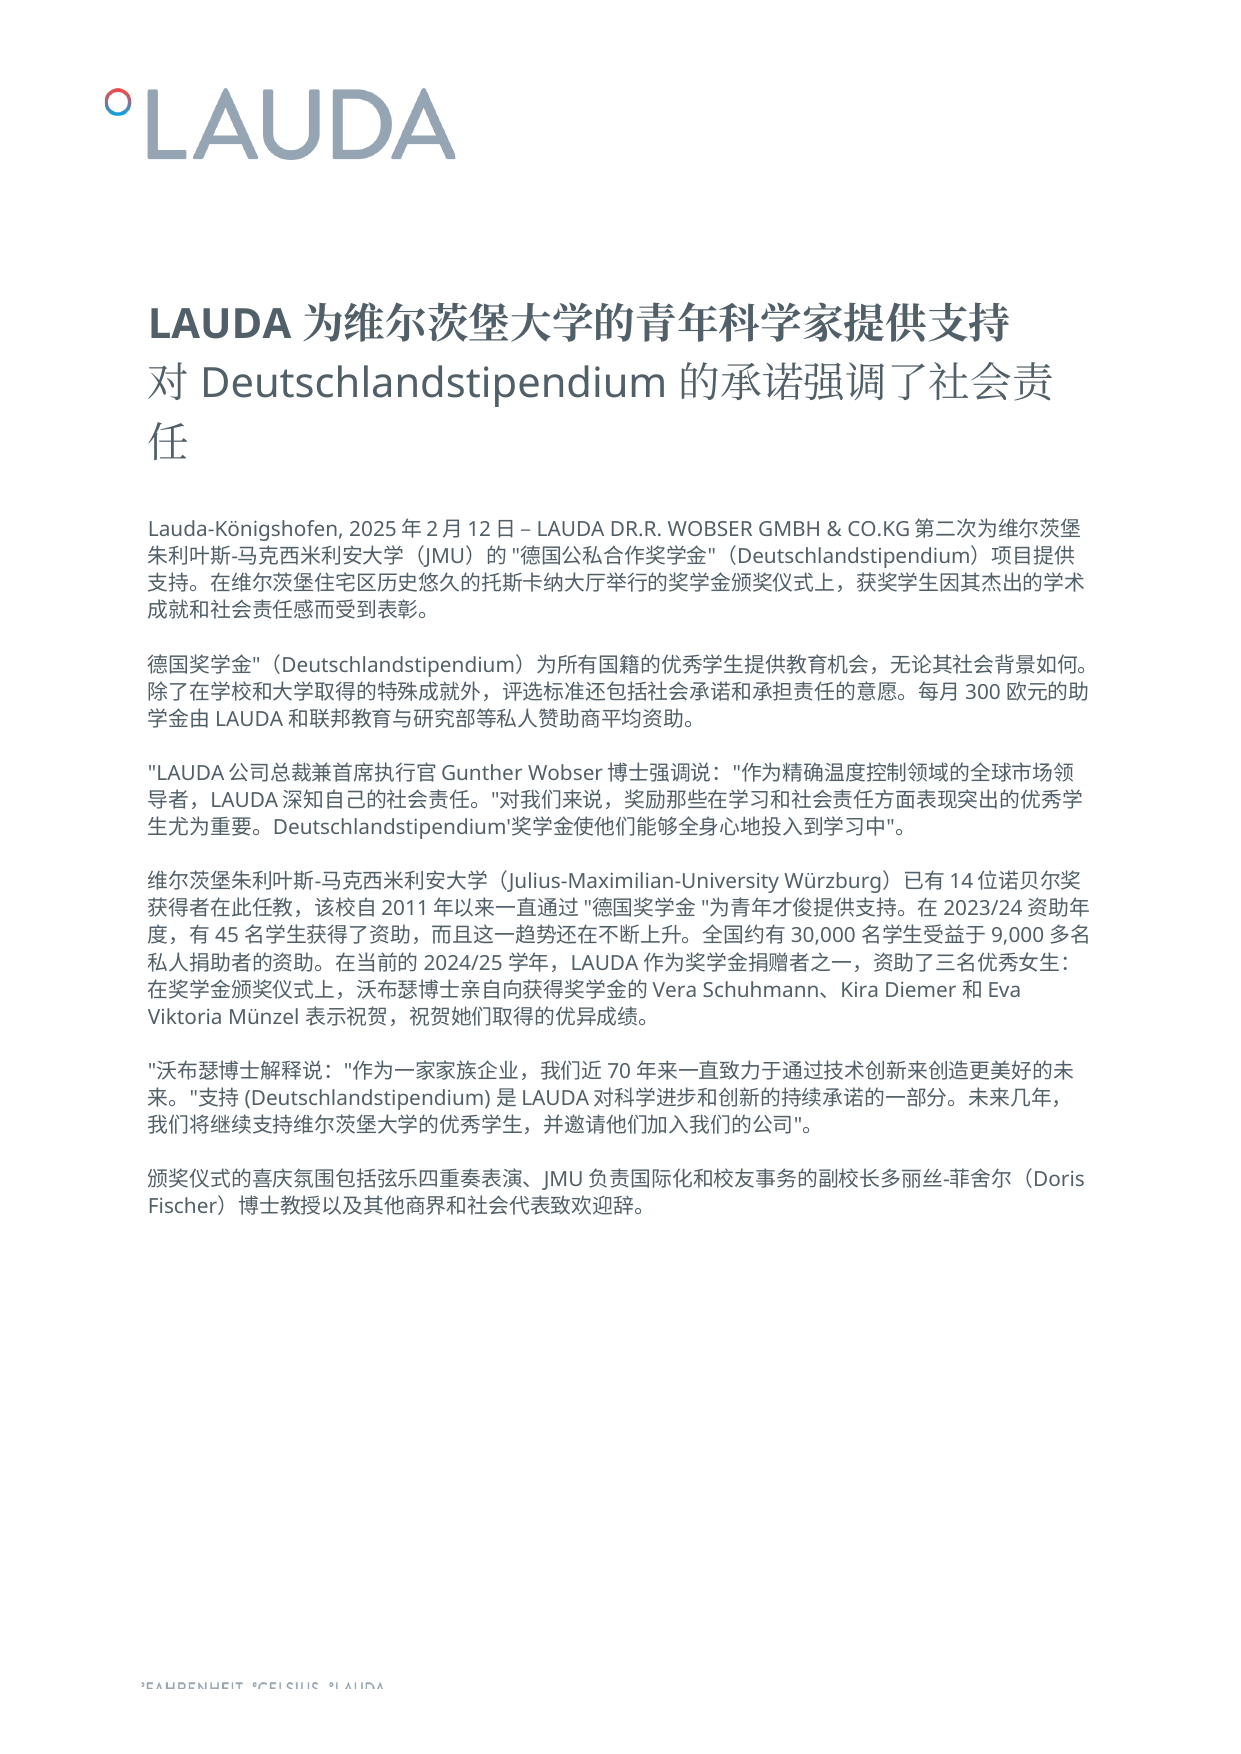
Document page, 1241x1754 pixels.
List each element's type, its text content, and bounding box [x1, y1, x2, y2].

subtitle LAUDA 为维尔茨堡大学的青年科学家提供支持 [148, 295, 1092, 349]
picture [140, 1682, 384, 1689]
text Lauda-Königshofen, 2025年2月12日 – LAUDA DR.R. WOBSER GMBH & CO.KG第二次为维尔茨堡朱利叶斯-马克西米利安大学（JMU）的 "德国公私合作奖学金"（Deutschlandstipendium）项目提供支持。在维尔茨堡住宅区历史悠久的托斯卡纳大厅举行的奖学金颁奖仪式上，获奖学生因其杰出的学术成就和社会责任感而受到表彰。 德国奖学金"（Deutschlandstipendium）为所有国籍的优秀学生提供教育机会，无论其社会背景如何。除了在学校和大学取得的特殊成就外，评选标准还包括社会承诺和承担责任的意愿。每月 300 欧元的助学金由 LAUDA 和联邦教育与研究部等私人赞助商平均资助。 "LAUDA公司总裁兼首席执行官Gunther Wobser博士强调说："作为精确温度控制领域的全球市场领导者，LAUDA深知自己的社会责任。"对我们来说，奖励那些在学习和社会责任方面表现突出的优秀学生尤为重要。Deutschlandstipendium'奖学金使他们能够全身心地投入到学习中"。 维尔茨堡朱利叶斯-马克西米利安大学（Julius-Maximilian-University Würzburg）已有14位诺贝尔奖获得者在此任教，该校自2011年以来一直通过 "德国奖学金 "为青年才俊提供支持。在 2023/24 资助年度，有 45 名学生获得了资助，而且这一趋势还在不断上升。全国约有 30,000 名学生受益于 9,000 多名私人捐助者的资助。在当前的 2024/25 学年，LAUDA 作为奖学金捐赠者之一，资助了三名优秀女生：在奖学金颁奖仪式上，沃布瑟博士亲自向获得奖学金的 Vera Schuhmann、Kira Diemer 和 Eva Viktoria Münzel 表示祝贺，祝贺她们取得的优异成绩。 "沃布瑟博士解释说："作为一家家族企业，我们近 70 年来一直致力于通过技术创新来创造更美好的未来。"支持 (Deutschlandstipendium) 是LAUDA对科学进步和创新的持续承诺的一部分。未来几年，我们将继续支持维尔茨堡大学的优秀学生，并邀请他们加入我们的公司"。 颁奖仪式的喜庆氛围包括弦乐四重奏表演、JMU 负责国际化和校友事务的副校长多丽丝-菲舍尔（Doris Fischer）博士教授以及其他商界和社会代表致欢迎辞。 [148, 515, 1092, 1219]
subtitle 对 Deutschlandstipendium 的承诺强调了社会责任 [148, 349, 1092, 469]
picture [104, 88, 456, 160]
